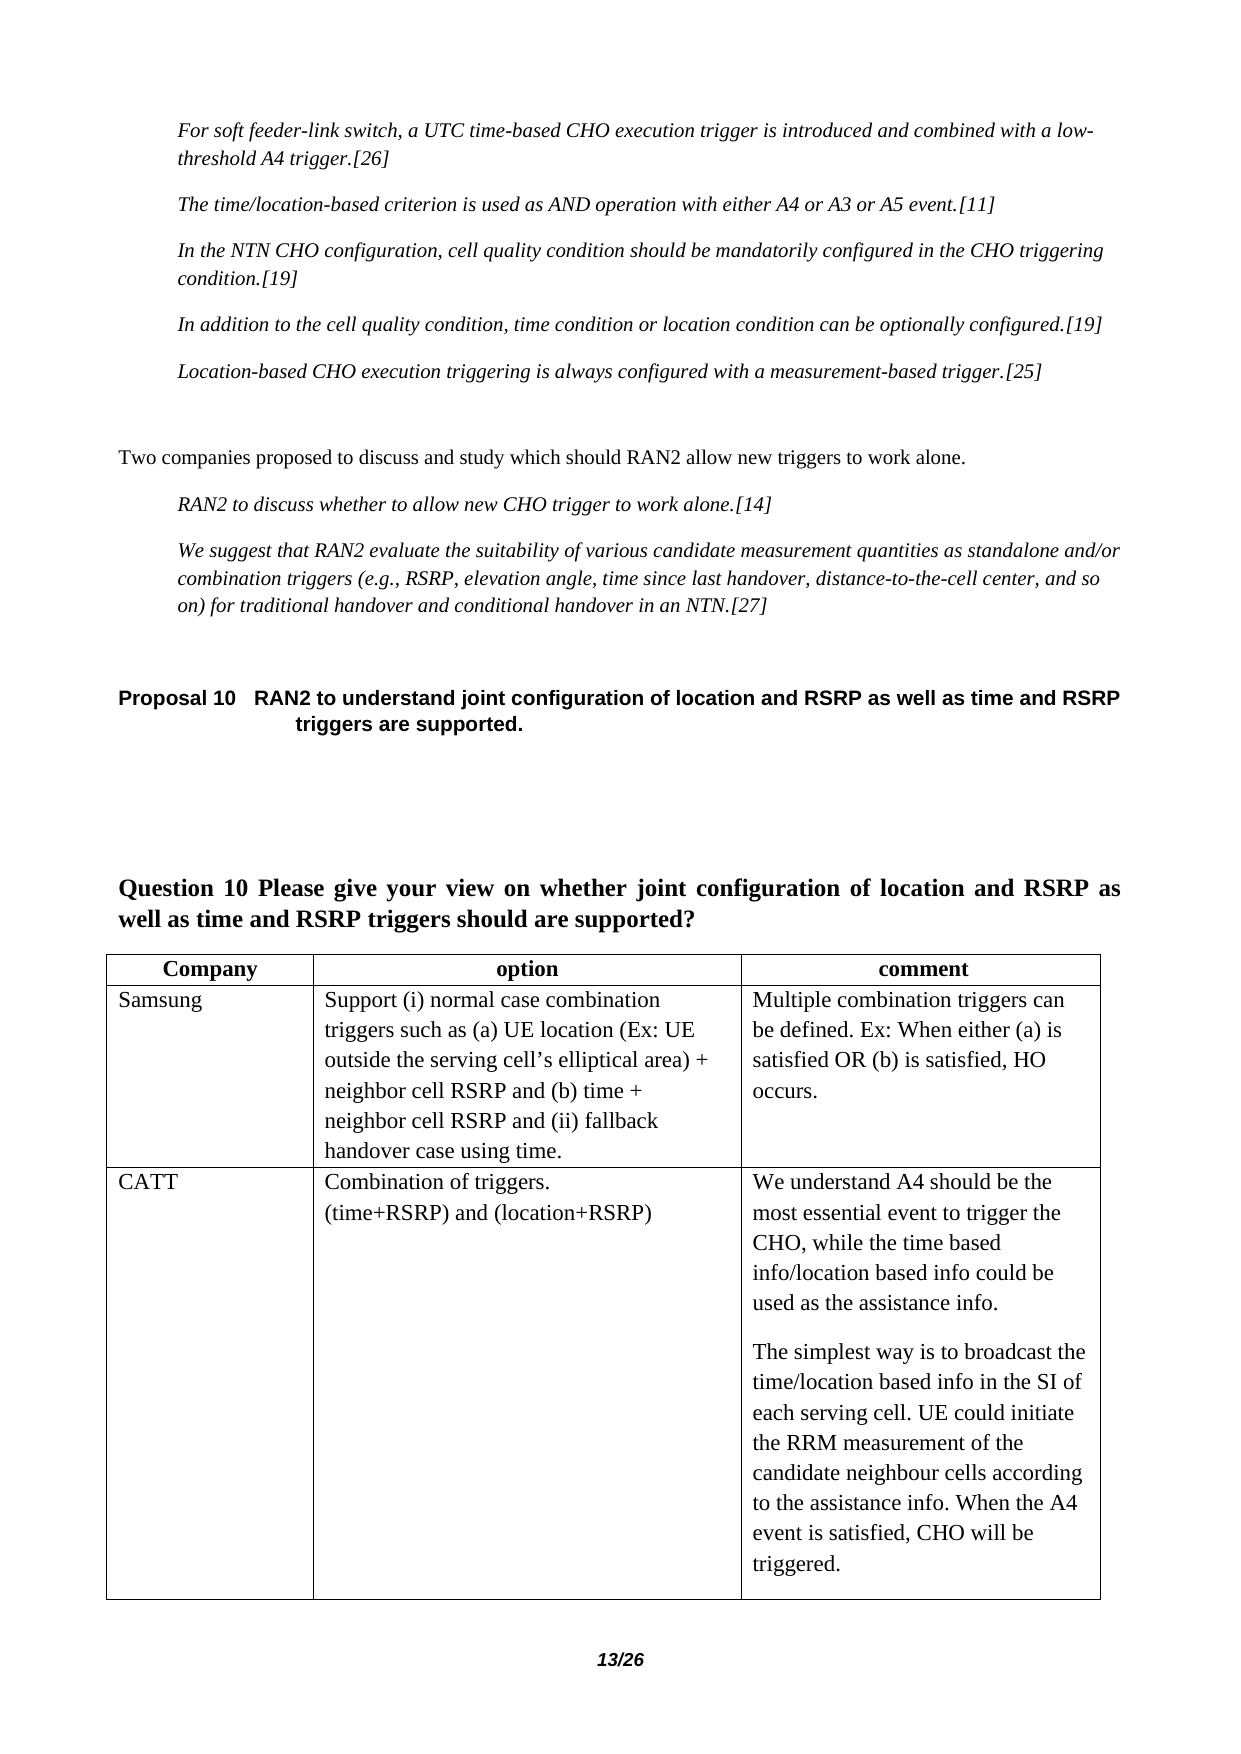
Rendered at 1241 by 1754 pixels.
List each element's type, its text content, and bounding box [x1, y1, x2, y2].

table_header comment [742, 955, 1100, 985]
table_cell Support (i) normal case combination triggers such as (a) UE location (Ex: UE outside the serving cell’s elliptical area) + neighbor cell RSRP and (b) time + neighbor cell RSRP and (ii) fallback handover case using time. [314, 986, 741, 1167]
text Two companies proposed to discuss and study which should RAN2 allow new triggers to work alone. [118, 445, 1122, 469]
table_cell Multiple combination triggers can be defined. Ex: When either (a) is satisfied OR (b) is satisfied, HO occurs. [742, 986, 1100, 1167]
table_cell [314, 1168, 741, 1598]
text We suggest that RAN2 evaluate the suitability of various candidate measurement quantities as standalone and/or combination triggers (e.g., RSRP, elevation angle, time since last handover, distance-to-the-cell center, and so on) for traditional handover and conditional handover in an NTN.[27] [177, 538, 1122, 617]
table_cell CATT [107, 1168, 313, 1598]
table_header Company [107, 955, 313, 985]
text Location-based CHO execution triggering is always configured with a measurement-based trigger.[25] [177, 359, 1122, 383]
text In the NTN CHO configuration, cell quality condition should be mandatorily configured in the CHO triggering condition.[19] [177, 238, 1122, 290]
text RAN2 to understand joint configuration of location and RSRP as well as time and RSRP triggers are supported. [118, 686, 1122, 736]
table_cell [742, 1168, 1100, 1598]
text Question 10 Please give your view on whether joint configuration of location and RSRP as well as time and RSRP triggers should are supported? [118, 873, 1122, 933]
text RAN2 to discuss whether to allow new CHO trigger to work alone.[14] [177, 491, 1122, 516]
text For soft feeder-link switch, a UTC time-based CHO execution trigger is introduced and combined with a low-threshold A4 trigger.[26] [177, 118, 1122, 170]
text In addition to the cell quality condition, time condition or location condition can be optionally configured.[19] [177, 312, 1122, 336]
text The time/location-based criterion is used as AND operation with either A4 or A3 or A5 event.[11] [177, 192, 1122, 216]
table_header option [314, 955, 741, 985]
table_cell Samsung [107, 986, 313, 1167]
